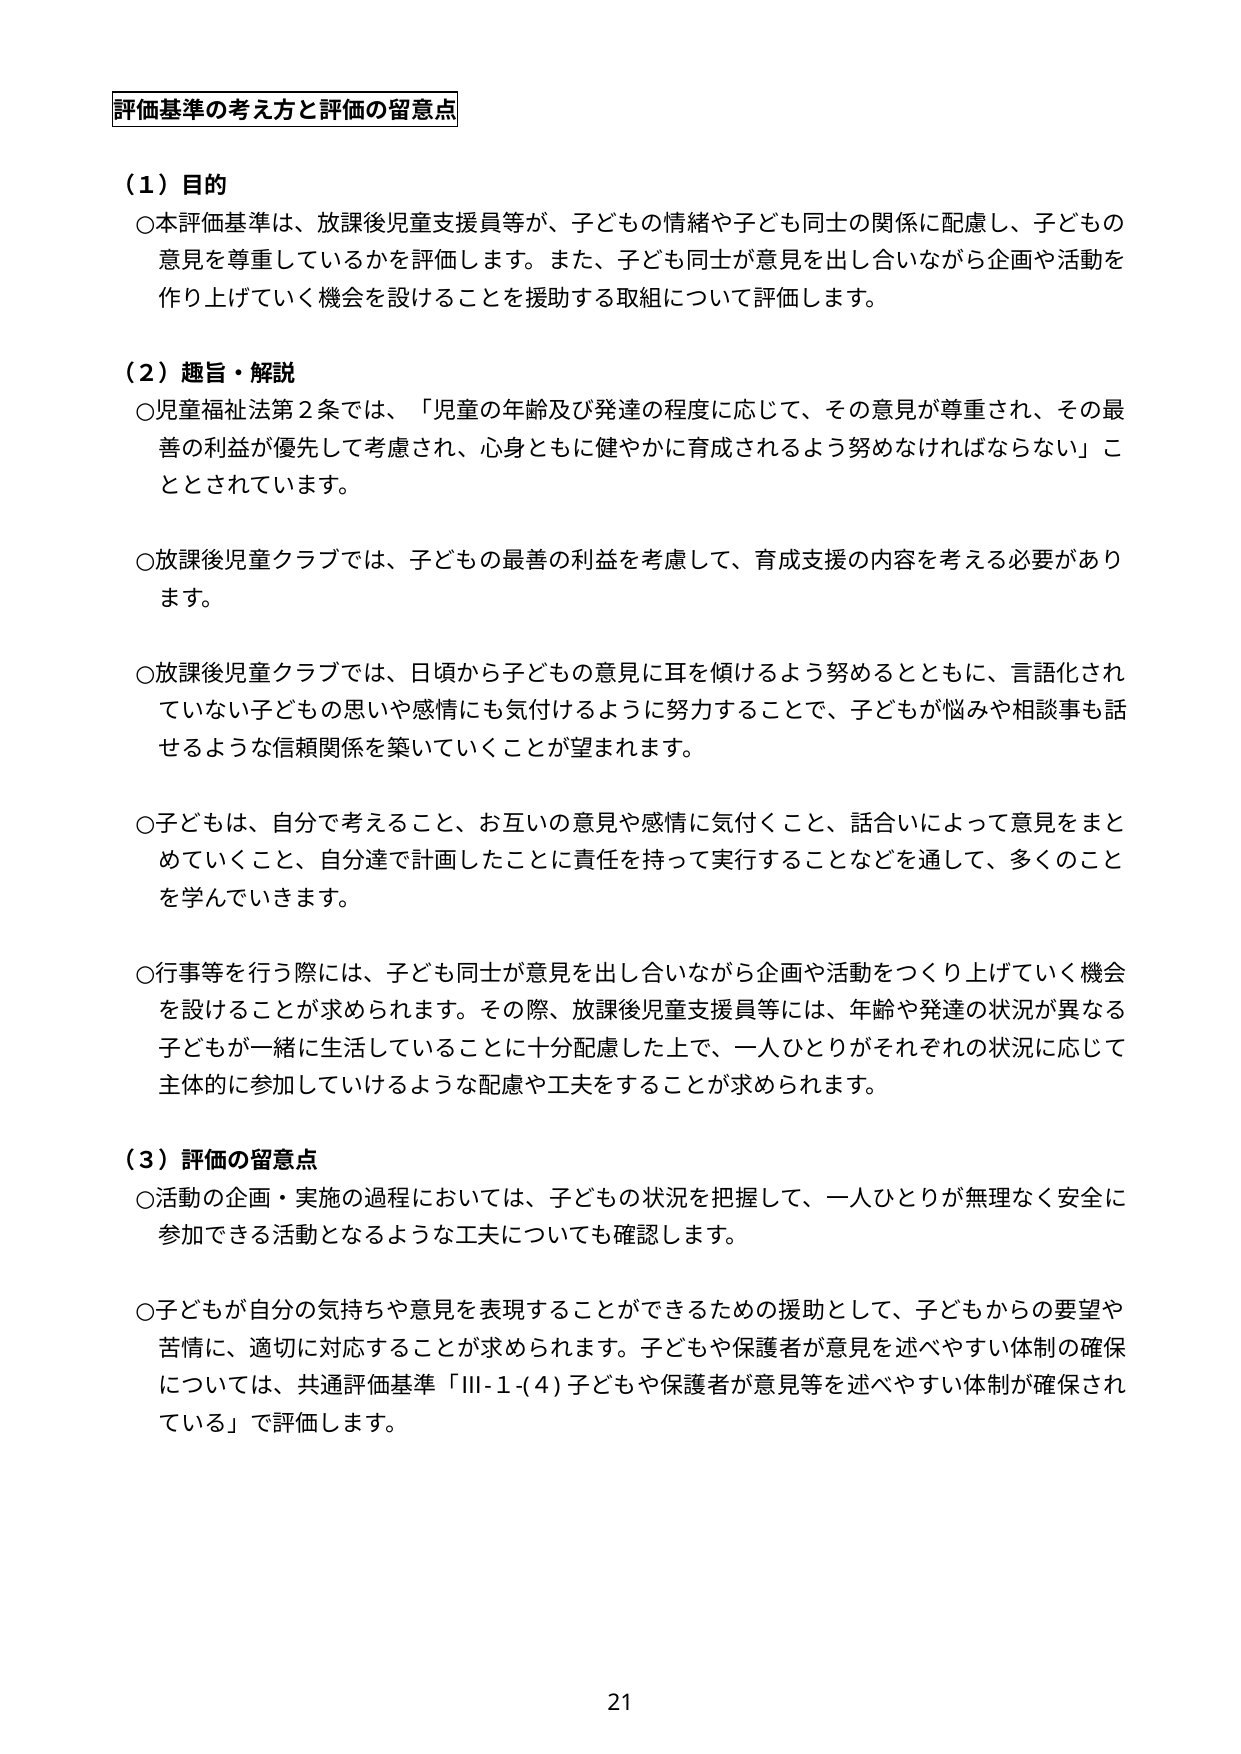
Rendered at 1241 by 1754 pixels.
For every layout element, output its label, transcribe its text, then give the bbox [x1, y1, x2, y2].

text （１）目的 [112, 165, 1128, 203]
text ○放課後児童クラブでは、日頃から子どもの意見に耳を傾けるよう努めるとともに、言語化されていない子どもの思いや感情にも気付けるように努力することで、子どもが悩みや相談事も話せるような信頼関係を築いていくことが望まれます。 [135, 653, 1128, 765]
text （２）趣旨・解説 [112, 353, 1128, 390]
text 評価基準の考え方と評価の留意点 [112, 90, 1128, 128]
text ○子どもは、自分で考えること、お互いの意見や感情に気付くこと、話合いによって意見をまとめていくこと、自分達で計画したことに責任を持って実行することなどを通して、多くのことを学んでいきます。 [135, 803, 1128, 915]
text （３）評価の留意点 [112, 1140, 1128, 1178]
text ○児童福祉法第２条では、「児童の年齢及び発達の程度に応じて、その意見が尊重され、その最善の利益が優先して考慮され、心身ともに健やかに育成されるよう努めなければならない」こととされています。 [135, 390, 1128, 503]
text ○活動の企画・実施の過程においては、子どもの状況を把握して、一人ひとりが無理なく安全に参加できる活動となるような工夫についても確認します。 [135, 1178, 1128, 1253]
text ○本評価基準は、放課後児童支援員等が、子どもの情緒や子ども同士の関係に配慮し、子どもの意見を尊重しているかを評価します。また、子ども同士が意見を出し合いながら企画や活動を作り上げていく機会を設けることを援助する取組について評価します。 [135, 203, 1128, 315]
text ○行事等を行う際には、子ども同士が意見を出し合いながら企画や活動をつくり上げていく機会を設けることが求められます。その際、放課後児童支援員等には、年齢や発達の状況が異なる子どもが一緒に生活していることに十分配慮した上で、一人ひとりがそれぞれの状況に応じて主体的に参加していけるような配慮や工夫をすることが求められます。 [135, 953, 1128, 1103]
text ○放課後児童クラブでは、子どもの最善の利益を考慮して、育成支援の内容を考える必要があります。 [135, 540, 1128, 615]
text ○子どもが自分の気持ちや意見を表現することができるための援助として、子どもからの要望や苦情に、適切に対応することが求められます。子どもや保護者が意見を述べやすい体制の確保については、共通評価基準「Ⅲ-１-(４) 子どもや保護者が意見等を述べやすい体制が確保されている」で評価します。 [135, 1290, 1128, 1440]
